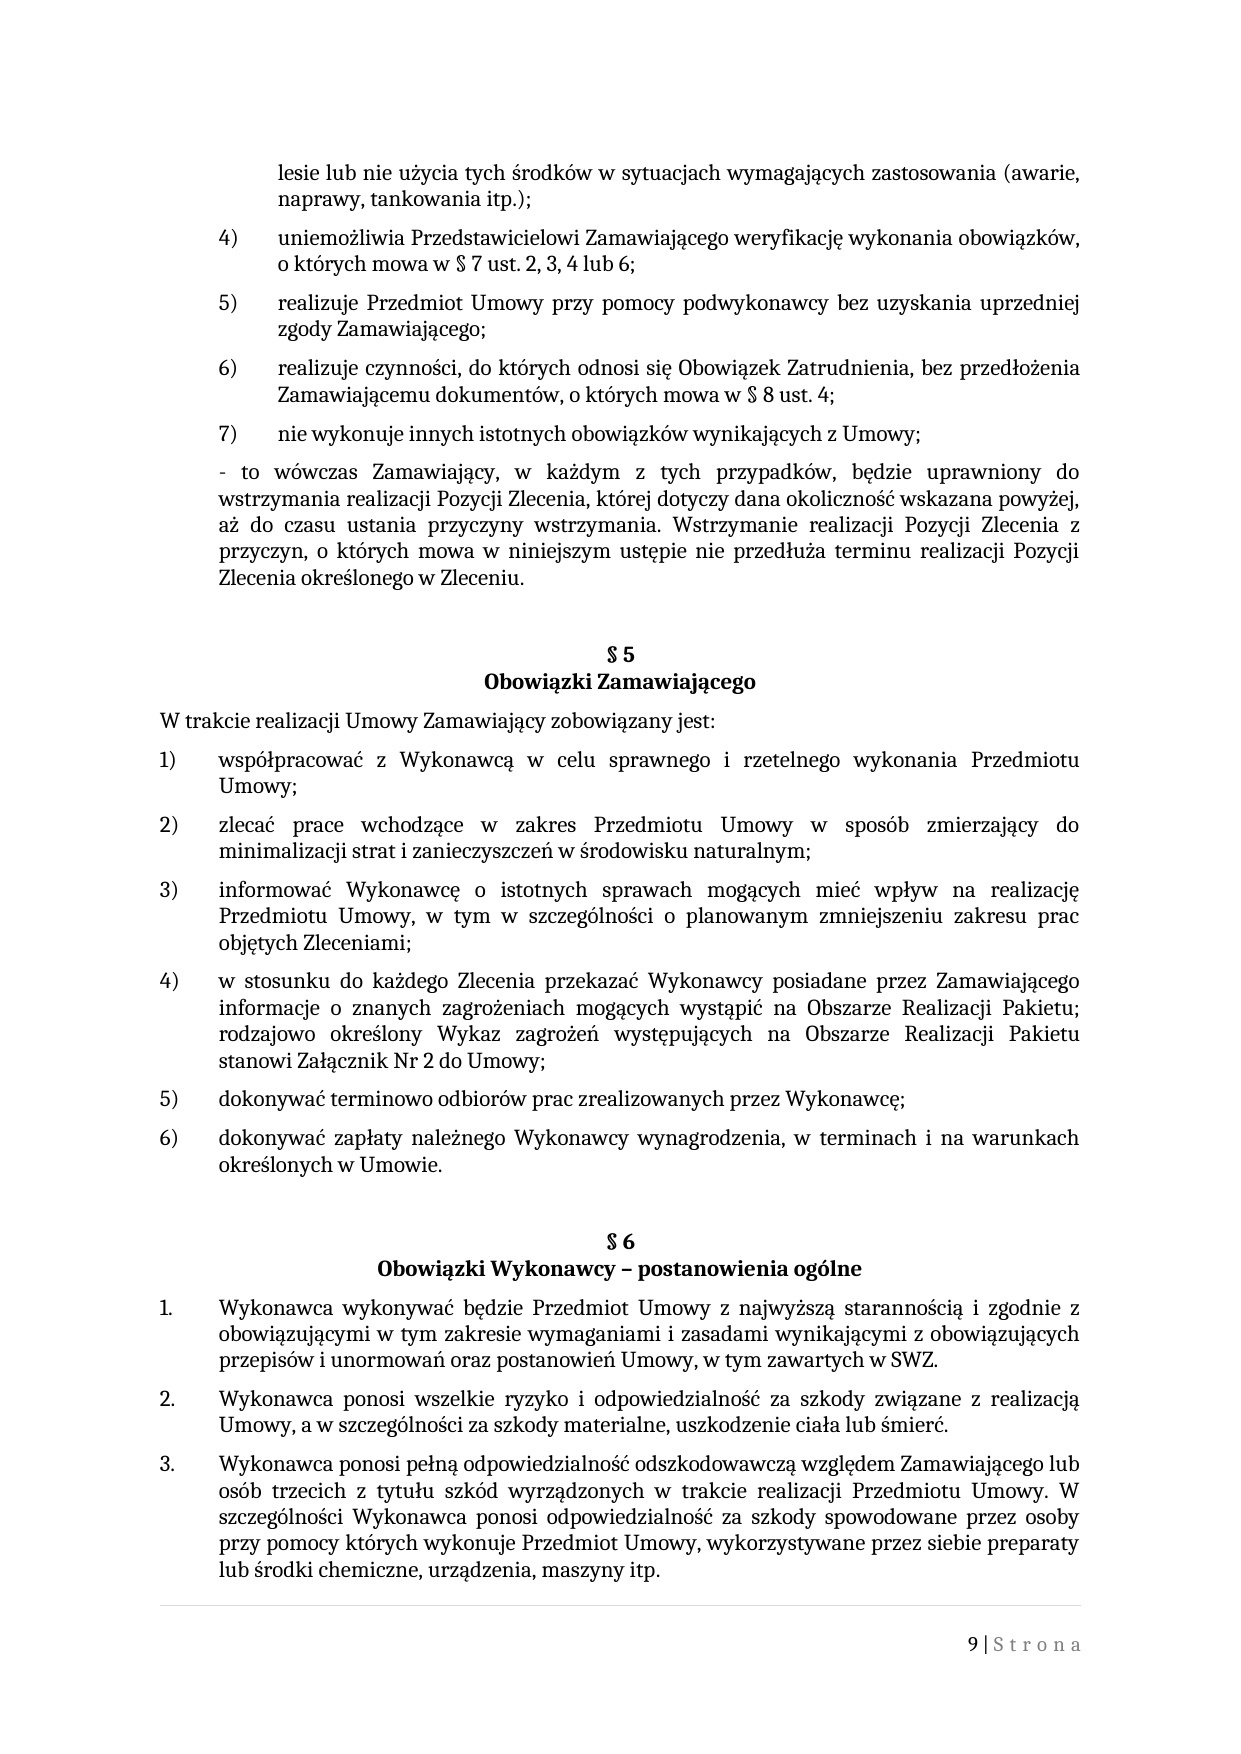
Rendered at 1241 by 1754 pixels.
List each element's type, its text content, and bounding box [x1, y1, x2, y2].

text 4) uniemożliwia Przedstawicielowi Zamawiającego weryfikację wykonania obowiązków, o których mowa w § 7 ust. 2, 3, 4 lub 6; [218, 225, 1081, 277]
text 6) realizuje czynności, do których odnosi się Obowiązek Zatrudnienia, bez przedłożenia Zamawiającemu dokumentów, o których mowa w § 8 ust. 4; [218, 355, 1081, 408]
list dokonywać terminowo odbiorów prac zrealizowanych przez Wykonawcę; [159, 1086, 1081, 1113]
text W trakcie realizacji Umowy Zamawiający zobowiązany jest: [159, 707, 1081, 734]
list informować Wykonawcę o istotnych sprawach mogących mieć wpływ na realizację Przedmiotu Umowy, w tym w szczególności o planowanym zmniejszeniu zakresu prac objętych Zleceniami; [159, 877, 1081, 956]
list współpracować z Wykonawcą w celu sprawnego i rzetelnego wykonania Przedmiotu Umowy; [159, 746, 1081, 799]
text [218, 159, 1081, 212]
list Wykonawca ponosi pełną odpowiedzialność odszkodowawczą względem Zamawiającego lub osób trzecich z tytułu szkód wyrządzonych w trakcie realizacji Przedmiotu Umowy. W szczególności Wykonawca ponosi odpowiedzialność za szkody spowodowane przez osoby przy pomocy których wykonuje Przedmiot Umowy, wykorzystywane przez siebie preparaty lub środki chemiczne, urządzenia, maszyny itp. [159, 1451, 1081, 1583]
list dokonywać zapłaty należnego Wykonawcy wynagrodzenia, w terminach i na warunkach określonych w Umowie. [159, 1125, 1081, 1178]
text § 6 Obowiązki Wykonawcy – postanowienia ogólne [159, 1229, 1081, 1282]
text - to wówczas Zamawiający, w każdym z tych przypadków, będzie uprawniony do wstrzymania realizacji Pozycji Zlecenia, której dotyczy dana okoliczność wskazana powyżej, aż do czasu ustania przyczyny wstrzymania. Wstrzymanie realizacji Pozycji Zlecenia z przyczyn, o których mowa w niniejszym ustępie nie przedłuża terminu realizacji Pozycji Zlecenia określonego w Zleceniu. [218, 459, 1081, 591]
text 5) realizuje Przedmiot Umowy przy pomocy podwykonawcy bez uzyskania uprzedniej zgody Zamawiającego; [218, 290, 1081, 343]
text § 5 Obowiązki Zamawiającego [159, 642, 1081, 695]
list w stosunku do każdego Zlecenia przekazać Wykonawcy posiadane przez Zamawiającego informacje o znanych zagrożeniach mogących wystąpić na Obszarze Realizacji Pakietu; rodzajowo określony Wykaz zagrożeń występujących na Obszarze Realizacji Pakietu stanowi Załącznik Nr 2 do Umowy; [159, 968, 1081, 1074]
list Wykonawca ponosi wszelkie ryzyko i odpowiedzialność za szkody związane z realizacją Umowy, a w szczególności za szkody materialne, uszkodzenie ciała lub śmierć. [159, 1386, 1081, 1439]
list zlecać prace wchodzące w zakres Przedmiotu Umowy w sposób zmierzający do minimalizacji strat i zanieczyszczeń w środowisku naturalnym; [159, 812, 1081, 864]
list Wykonawca wykonywać będzie Przedmiot Umowy z najwyższą starannością i zgodnie z obowiązującymi w tym zakresie wymaganiami i zasadami wynikającymi z obowiązujących przepisów i unormowań oraz postanowień Umowy, w tym zawartych w SWZ. [159, 1294, 1081, 1373]
text 7) nie wykonuje innych istotnych obowiązków wynikających z Umowy; [218, 420, 1081, 447]
